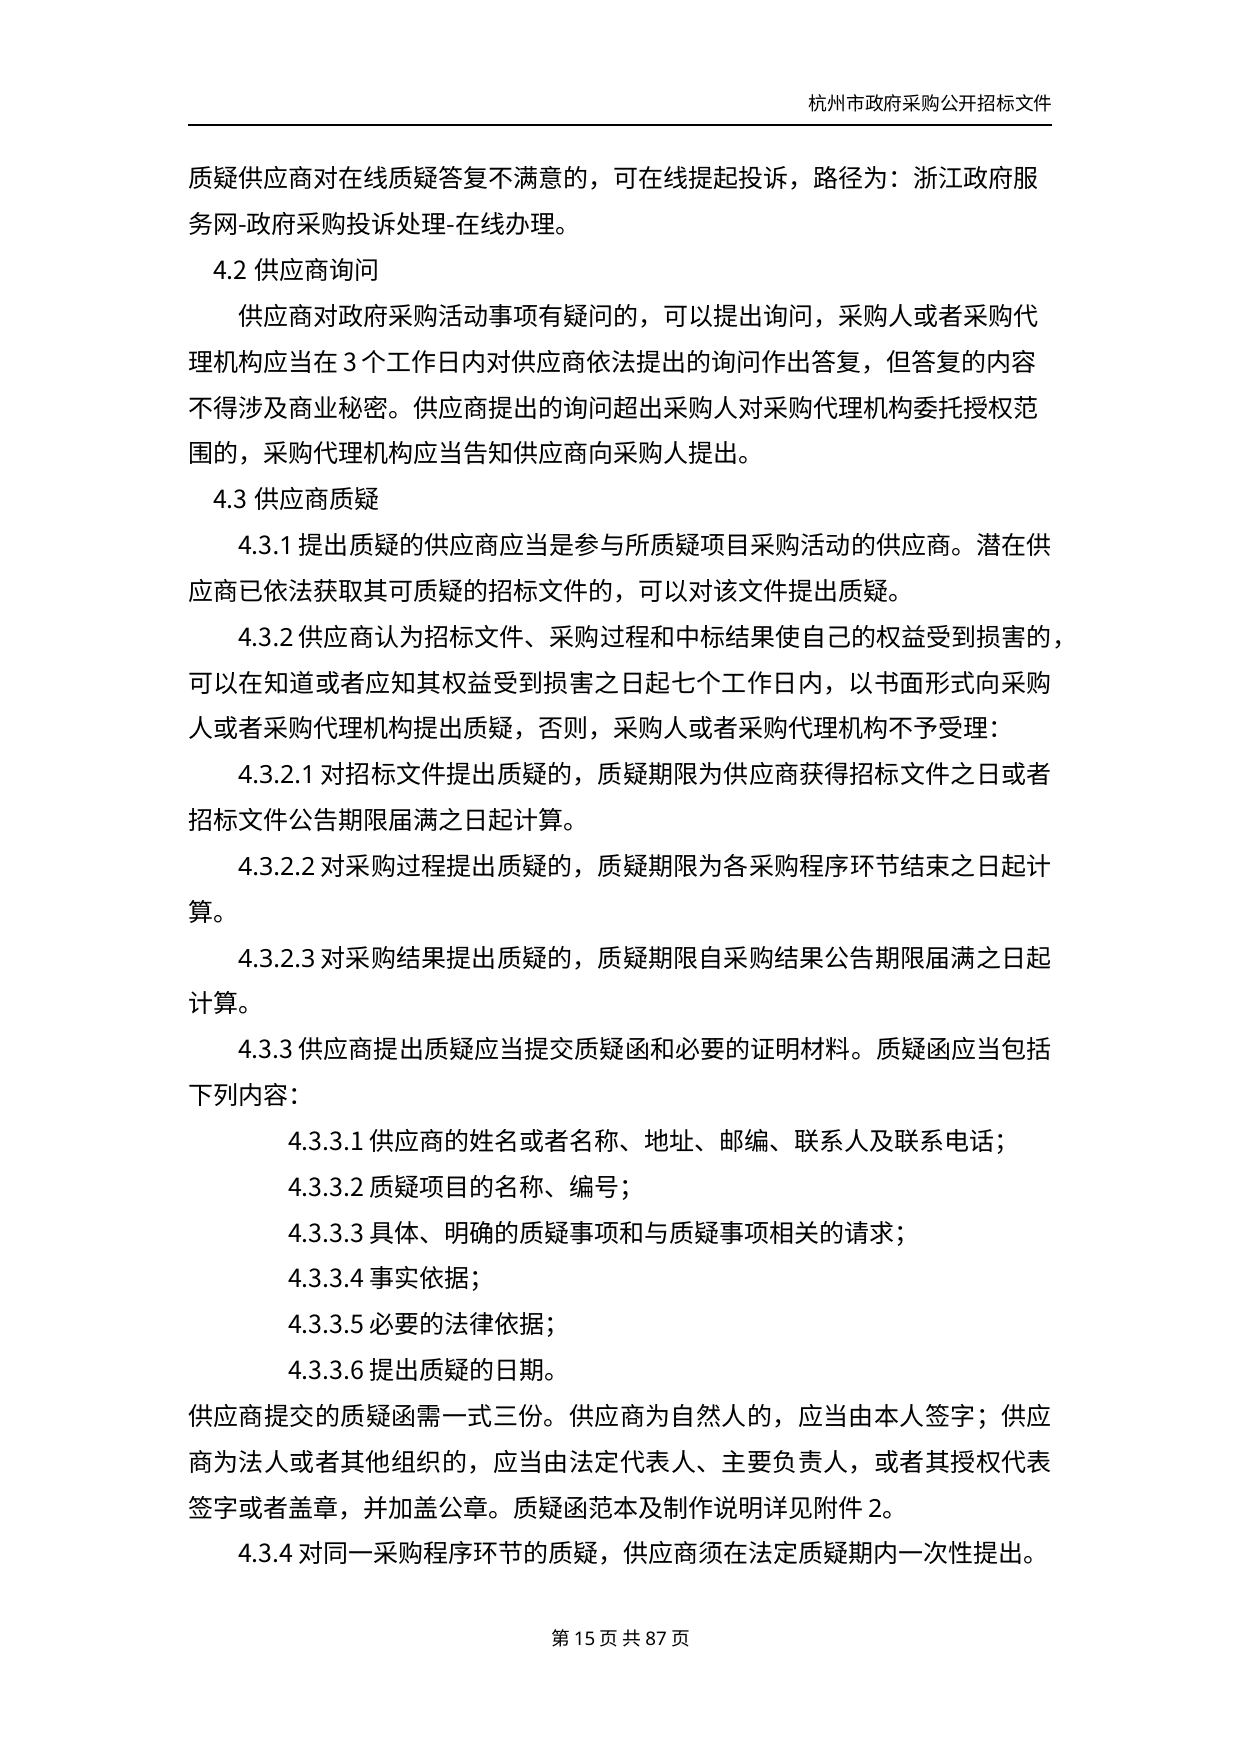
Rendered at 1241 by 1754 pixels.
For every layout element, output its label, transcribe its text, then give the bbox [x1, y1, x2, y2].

text 供应商对政府采购活动事项有疑问的，可以提出询问，采购人或者采购代理机构应当在3个工作日内对供应商依法提出的询问作出答复，但答复的内容不得涉及商业秘密。供应商提出的询问超出采购人对采购代理机构委托授权范围的，采购代理机构应当告知供应商向采购人提出。 [188, 289, 1052, 472]
text 4.3.2供应商认为招标文件、采购过程和中标结果使自己的权益受到损害的，可以在知道或者应知其权益受到损害之日起七个工作日内，以书面形式向采购人或者采购代理机构提出质疑，否则，采购人或者采购代理机构不予受理： [188, 609, 1052, 747]
text 4.3.2.1对招标文件提出质疑的，质疑期限为供应商获得招标文件之日或者招标文件公告期限届满之日起计算。 [188, 747, 1052, 839]
text 4.3.3.3具体、明确的质疑事项和与质疑事项相关的请求； [188, 1205, 1052, 1251]
text 4.3.2.2对采购过程提出质疑的，质疑期限为各采购程序环节结束之日起计算。 [188, 839, 1052, 930]
text 供应商提交的质疑函需一式三份。供应商为自然人的，应当由本人签字；供应商为法人或者其他组织的，应当由法定代表人、主要负责人，或者其授权代表签字或者盖章，并加盖公章。质疑函范本及制作说明详见附件2。 [188, 1389, 1052, 1526]
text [188, 151, 1052, 243]
text 4.3.3.5必要的法律依据； [188, 1297, 1052, 1343]
text 4.3.2.3对采购结果提出质疑的，质疑期限自采购结果公告期限届满之日起计算。 [188, 930, 1052, 1022]
text 4.2 供应商询问 [188, 243, 1052, 289]
text 4.3.3.1供应商的姓名或者名称、地址、邮编、联系人及联系电话； [188, 1114, 1052, 1159]
text 4.3.3.6提出质疑的日期。 [188, 1343, 1052, 1389]
text 4.3.1提出质疑的供应商应当是参与所质疑项目采购活动的供应商。潜在供应商已依法获取其可质疑的招标文件的，可以对该文件提出质疑。 [188, 518, 1052, 609]
text 4.3.3供应商提出质疑应当提交质疑函和必要的证明材料。质疑函应当包括下列内容： [188, 1022, 1052, 1114]
text 4.3 供应商质疑 [188, 472, 1052, 518]
text 4.3.3.2质疑项目的名称、编号； [188, 1159, 1052, 1205]
text 4.3.4对同一采购程序环节的质疑，供应商须在法定质疑期内一次性提出。 [188, 1526, 1052, 1572]
text 4.3.3.4事实依据； [188, 1251, 1052, 1297]
